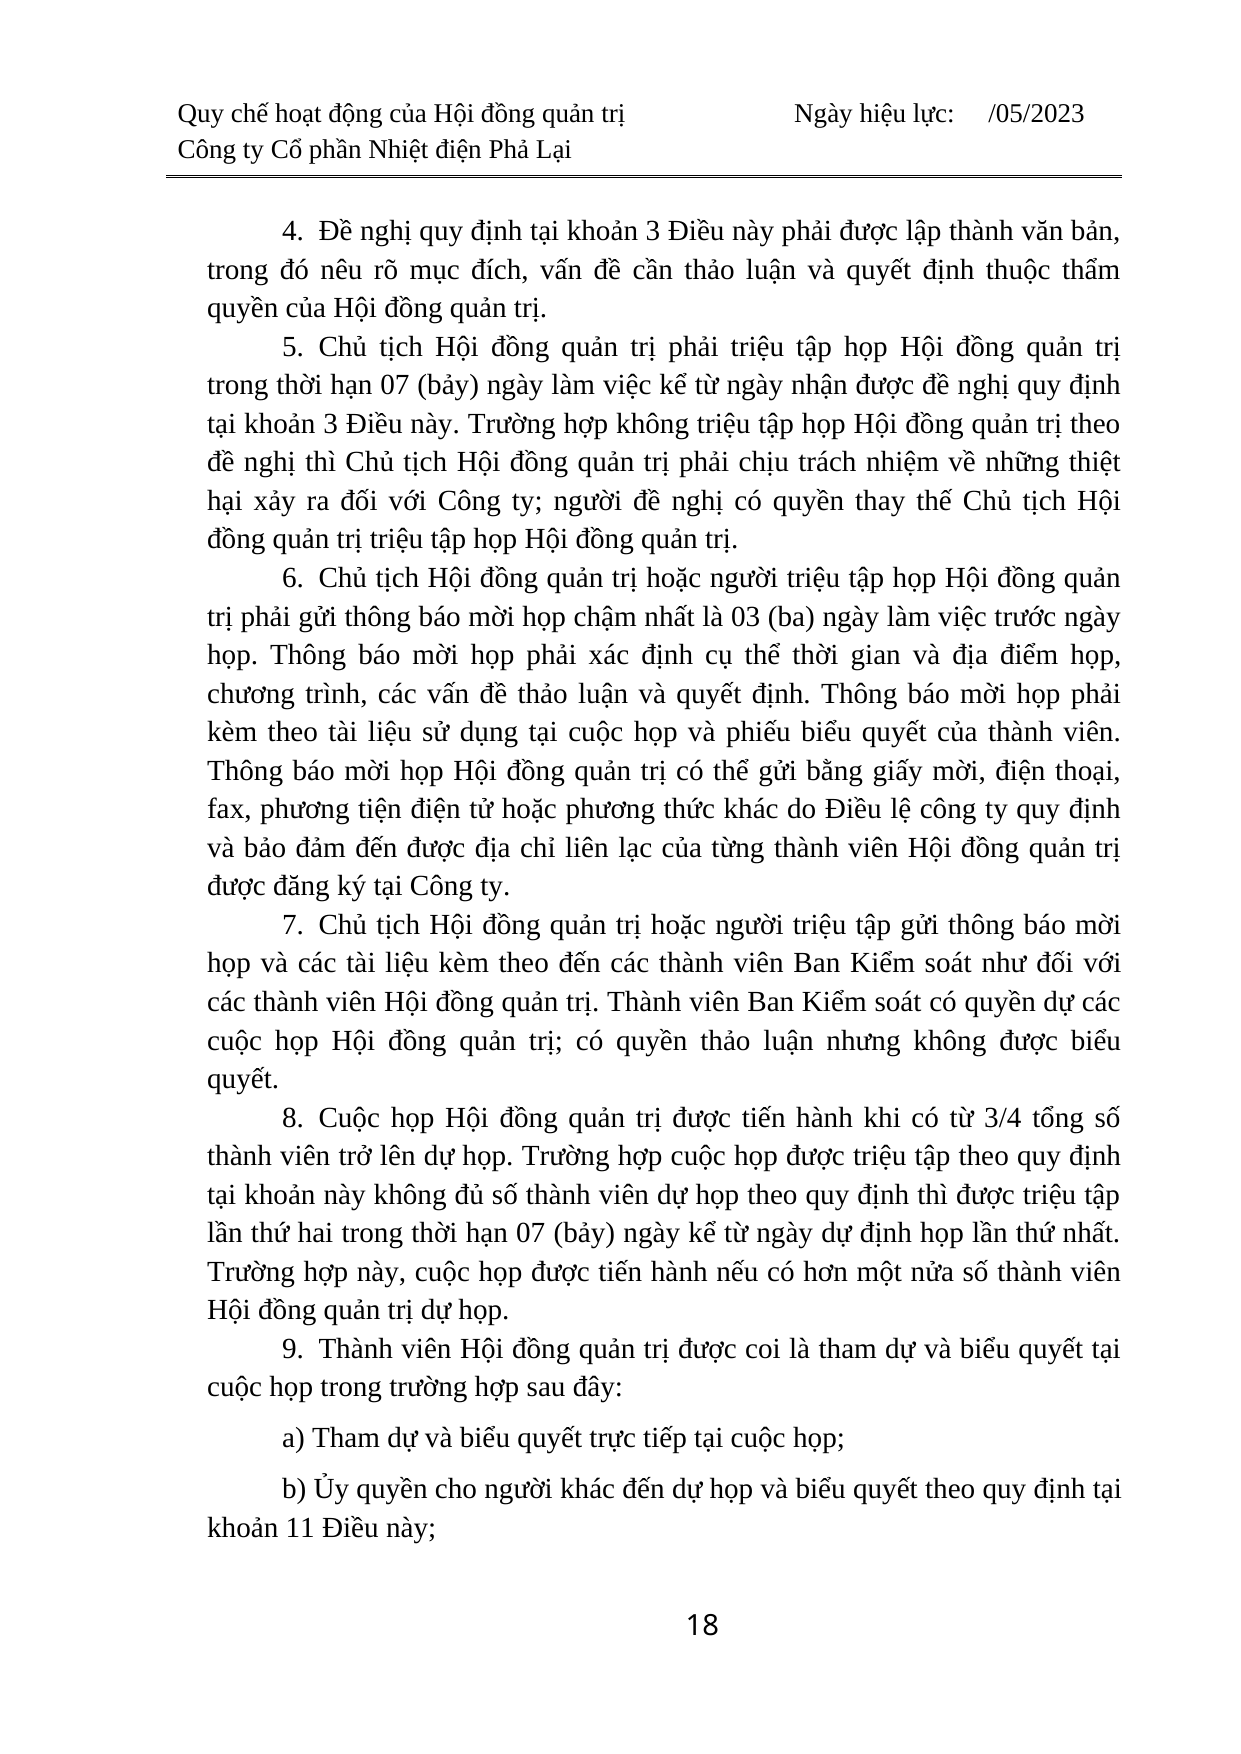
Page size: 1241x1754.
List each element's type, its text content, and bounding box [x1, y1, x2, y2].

list Tham dự và biểu quyết trực tiếp tại cuộc họp; [207, 1421, 1122, 1454]
text Đề nghị quy định tại khoản 3 Điều này phải được lập thành văn bản, trong đó nêu rõ mục đích, vấn đề cần thảo luận và quyết định thuộc thẩm quyền của Hội đồng quản trị. [207, 213, 1122, 324]
text Chủ tịch Hội đồng quản trị hoặc người triệu tập họp Hội đồng quản trị phải gửi thông báo mời họp chậm nhất là 03 (ba) ngày làm việc trước ngày họp. Thông báo mời họp phải xác định cụ thể thời gian và địa điểm họp, chương trình, các vấn đề thảo luận và quyết định. Thông báo mời họp phải kèm theo tài liệu sử dụng tại cuộc họp và phiếu biểu quyết của thành viên. Thông báo mời họp Hội đồng quản trị có thể gửi bằng giấy mời, điện thoại, fax, phương tiện điện tử hoặc phương thức khác do Điều lệ công ty quy định và bảo đảm đến được địa chỉ liên lạc của từng thành viên Hội đồng quản trị được đăng ký tại Công ty. [207, 560, 1122, 902]
text Cuộc họp Hội đồng quản trị được tiến hành khi có từ 3/4 tổng số thành viên trở lên dự họp. Trường hợp cuộc họp được triệu tập theo quy định tại khoản này không đủ số thành viên dự họp theo quy định thì được triệu tập lần thứ hai trong thời hạn 07 (bảy) ngày kể từ ngày dự định họp lần thứ nhất. Trường hợp này, cuộc họp được tiến hành nếu có hơn một nửa số thành viên Hội đồng quản trị dự họp. [207, 1100, 1122, 1326]
text Thành viên Hội đồng quản trị được coi là tham dự và biểu quyết tại cuộc họp trong trường hợp sau đây: [207, 1331, 1122, 1403]
text Chủ tịch Hội đồng quản trị phải triệu tập họp Hội đồng quản trị trong thời hạn 07 (bảy) ngày làm việc kể từ ngày nhận được đề nghị quy định tại khoản 3 Điều này. Trường hợp không triệu tập họp Hội đồng quản trị theo đề nghị thì Chủ tịch Hội đồng quản trị phải chịu trách nhiệm về những thiệt hại xảy ra đối với Công ty; người đề nghị có quyền thay thế Chủ tịch Hội đồng quản trị triệu tập họp Hội đồng quản trị. [207, 329, 1122, 555]
text Chủ tịch Hội đồng quản trị hoặc người triệu tập gửi thông báo mời họp và các tài liệu kèm theo đến các thành viên Ban Kiểm soát như đối với các thành viên Hội đồng quản trị. Thành viên Ban Kiểm soát có quyền dự các cuộc họp Hội đồng quản trị; có quyền thảo luận nhưng không được biểu quyết. [207, 907, 1122, 1095]
list Ủy quyền cho người khác đến dự họp và biểu quyết theo quy định tại khoản 11 Điều này; [207, 1472, 1122, 1544]
